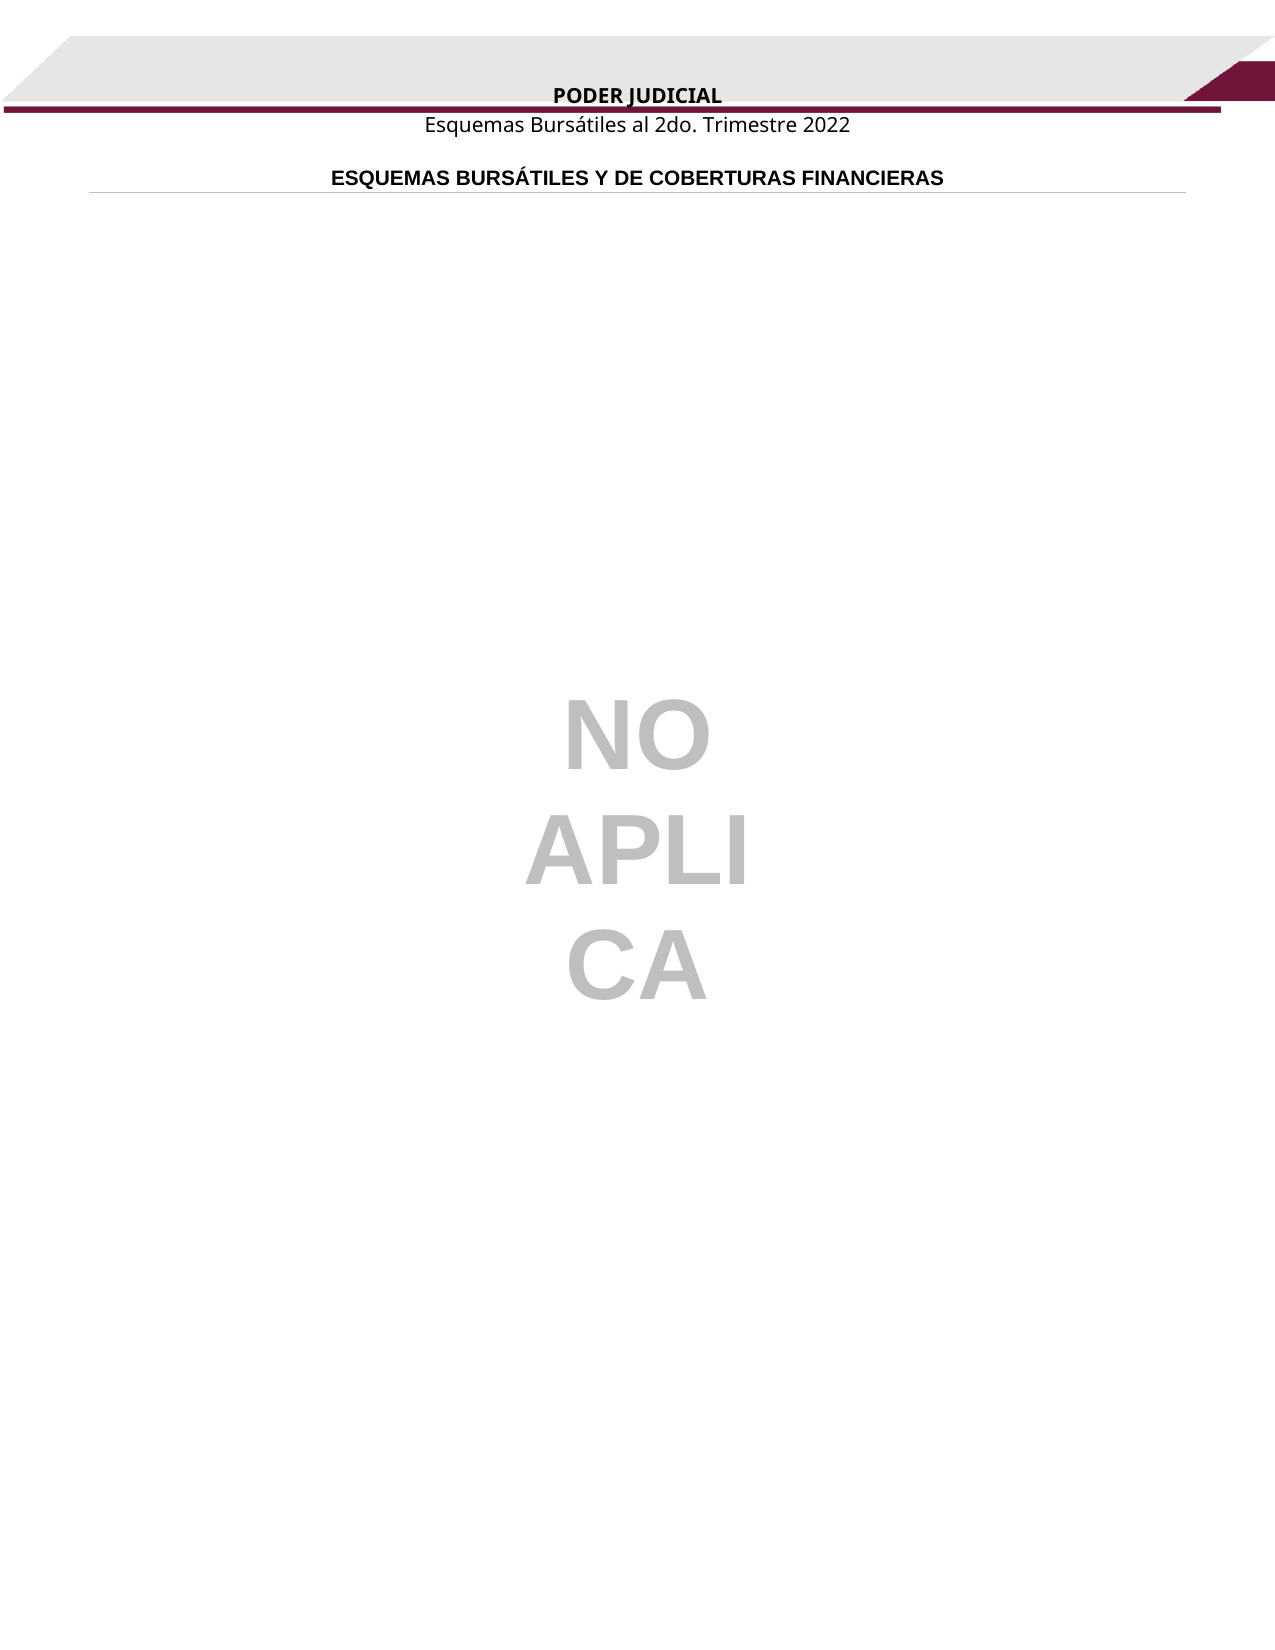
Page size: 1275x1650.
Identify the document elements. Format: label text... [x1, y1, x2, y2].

text ESQUEMAS BURSÁTILES Y DE COBERTURAS FINANCIERAS [89, 166, 1186, 192]
picture [1, 36, 1275, 113]
